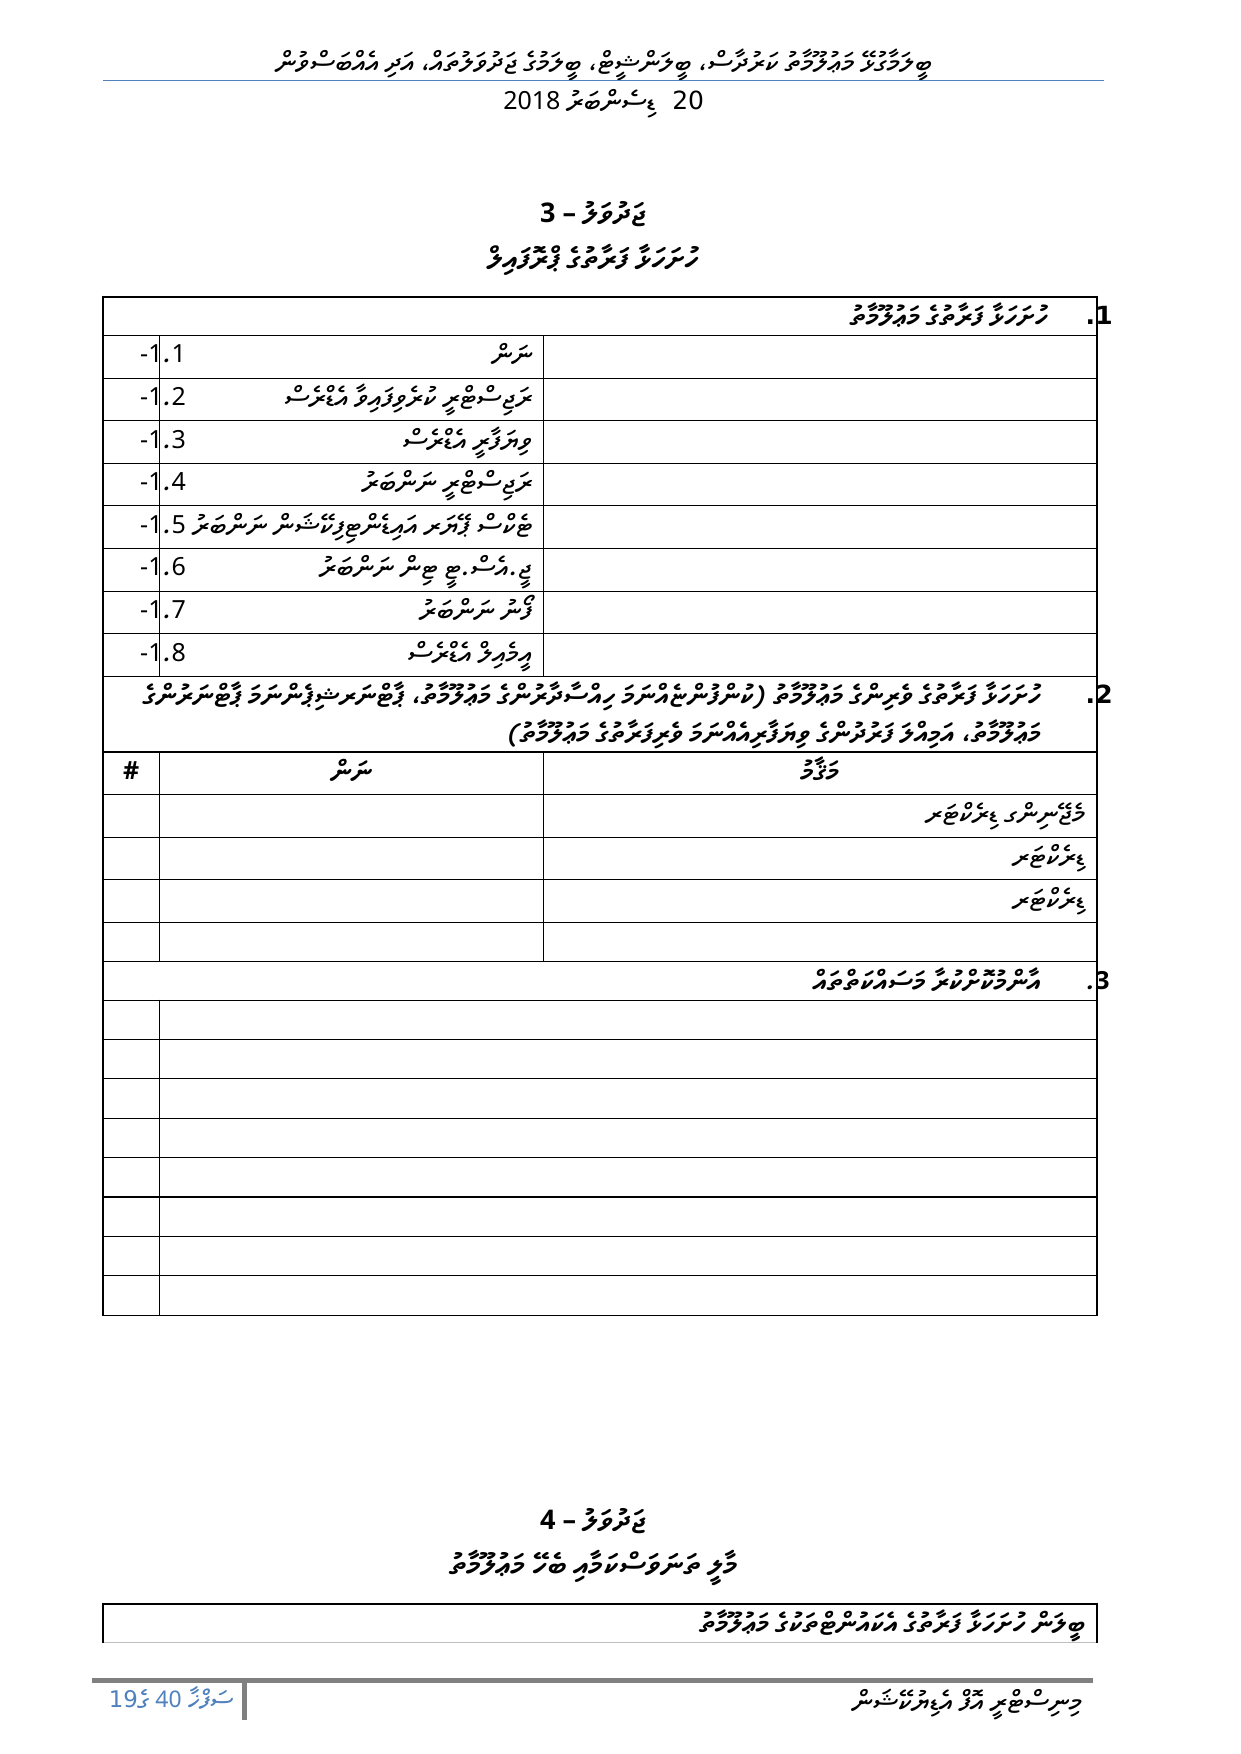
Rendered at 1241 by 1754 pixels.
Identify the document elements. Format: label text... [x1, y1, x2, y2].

table_cell [73, 1590, 1114, 1643]
table_cell ހުށަހަޅާ ފަރާތުގެ ޕްރޮފައިލް [73, 238, 1114, 283]
table_cell ޖަދުވަލު – 3 [73, 150, 1114, 238]
table_cell [73, 283, 1114, 1364]
table_header ޖަދުވަލު – 4 [73, 1500, 1114, 1545]
table_cell މާލީ ތަނަވަސްކަމާއި ބެހޭ މަޢުލޫމާތު [73, 1545, 1114, 1589]
